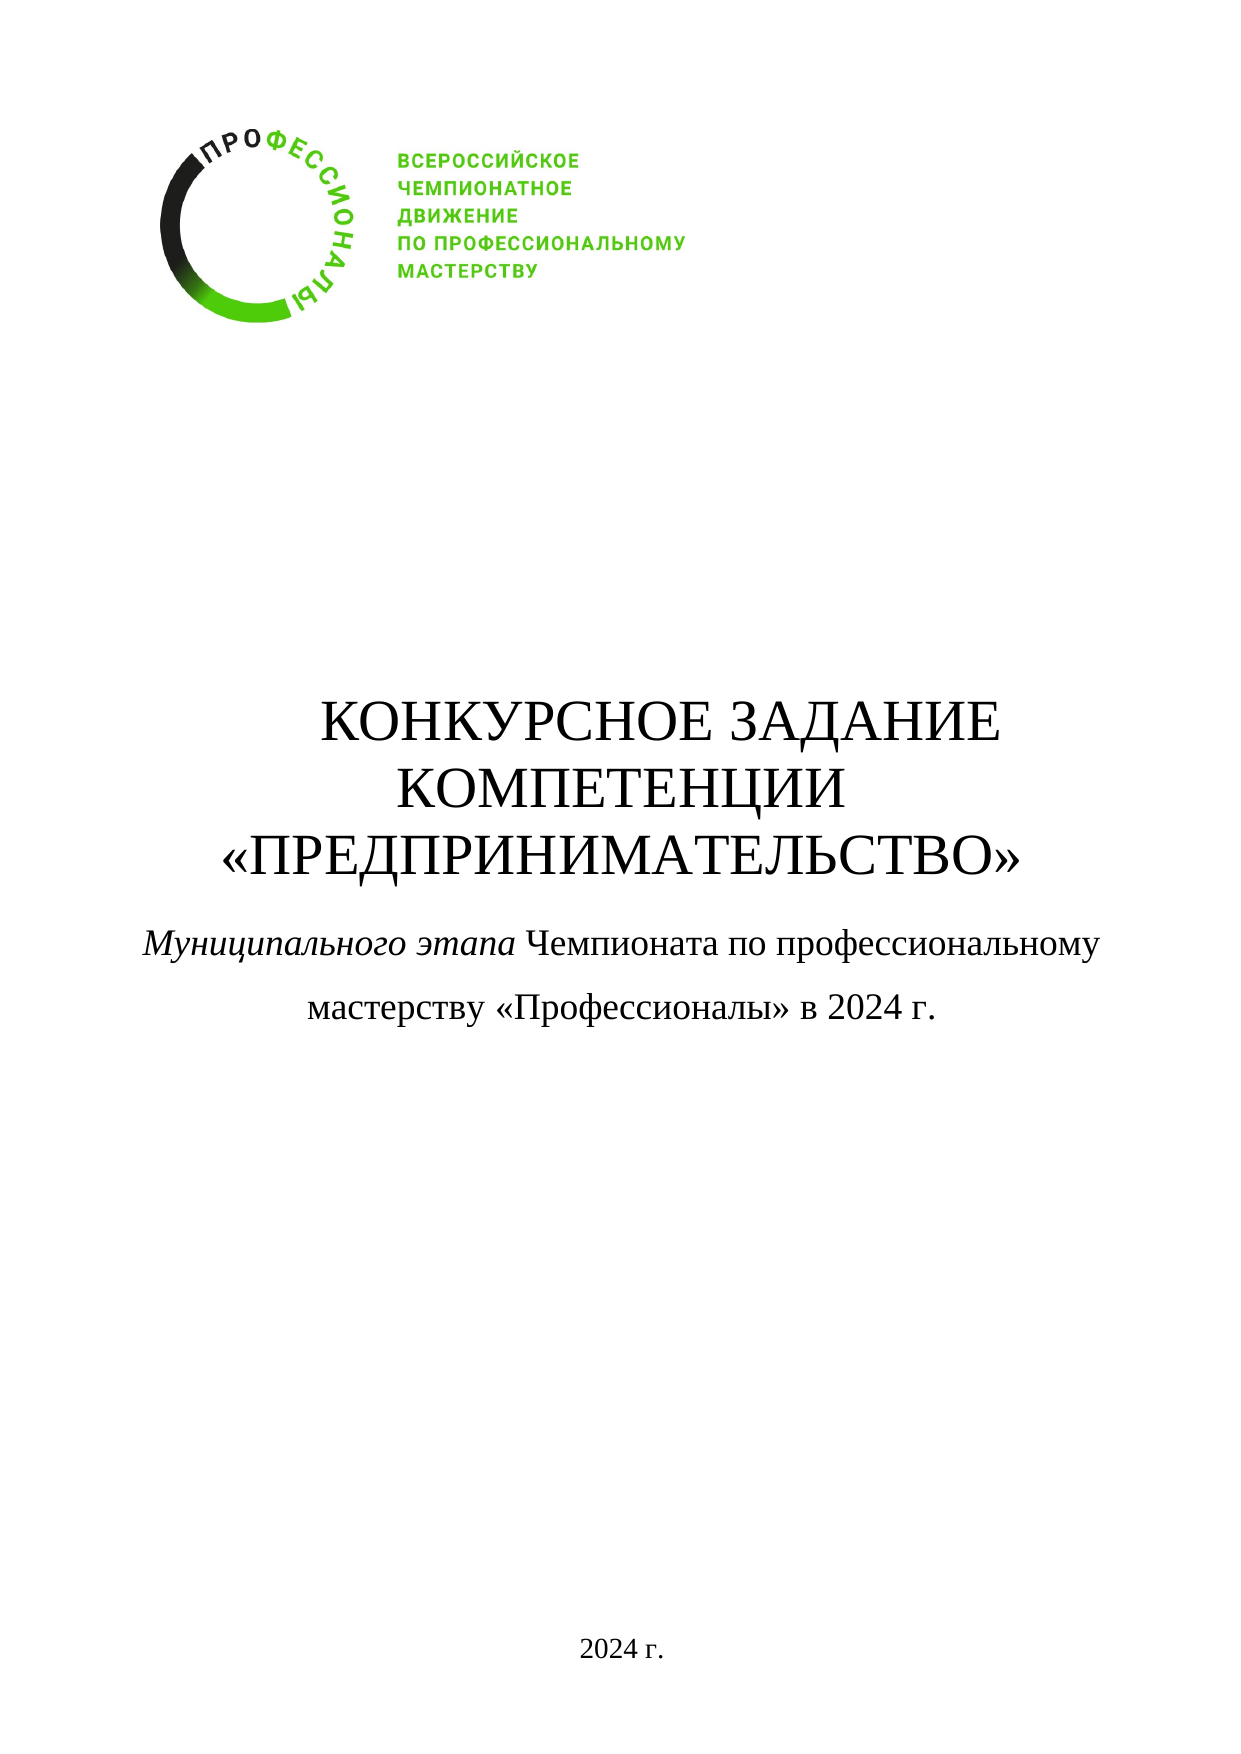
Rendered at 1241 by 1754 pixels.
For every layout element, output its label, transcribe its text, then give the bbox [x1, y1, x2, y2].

title «ПРЕДПРИНИМАТЕЛЬСТВО» [37, 820, 1206, 887]
text 2024 г. [38, 1631, 1206, 1664]
picture [160, 129, 685, 323]
title КОНКУРСНОЕ ЗАДАНИЕ КОМПЕТЕНЦИИ [37, 686, 1206, 820]
text Муниципального этапа Чемпионата по профессиональному мастерству «Профессионалы» в 2024 г. [78, 920, 1165, 1028]
